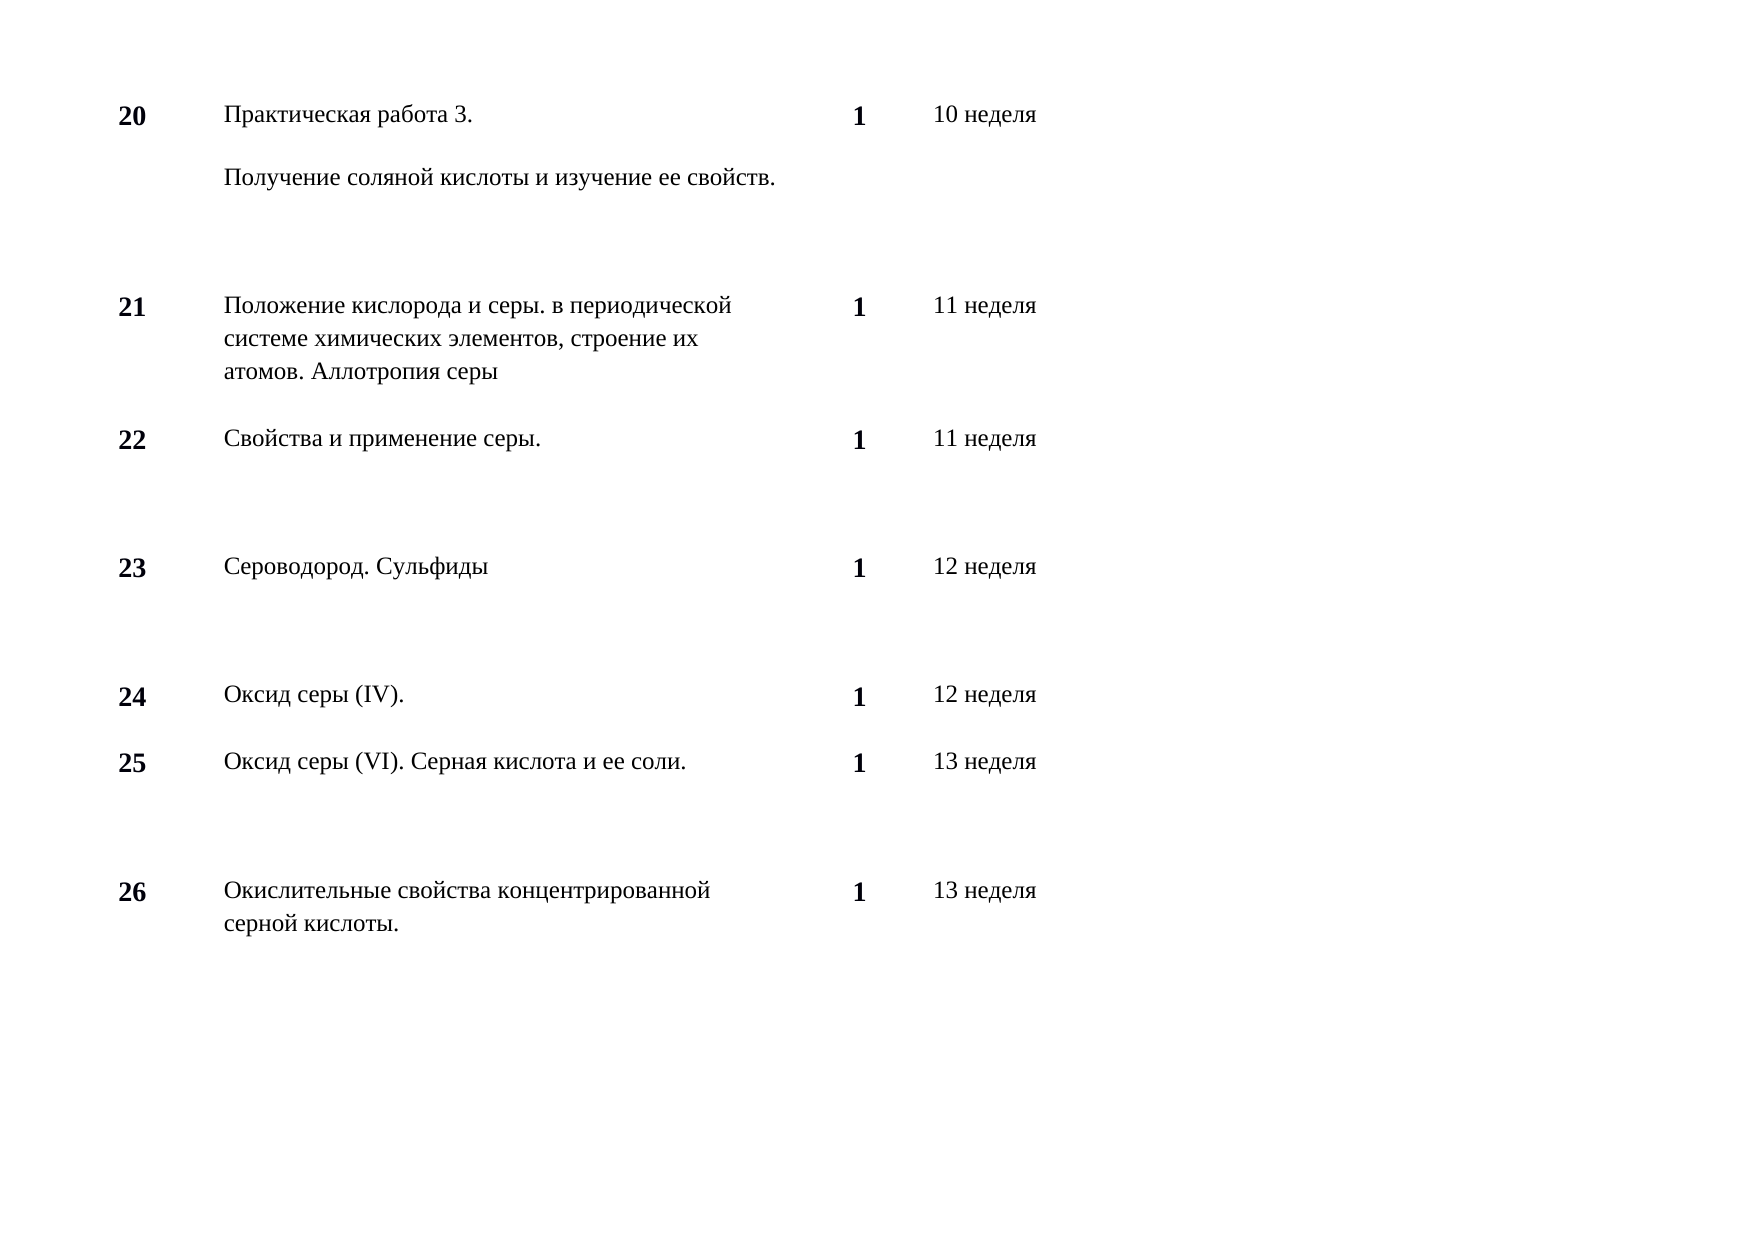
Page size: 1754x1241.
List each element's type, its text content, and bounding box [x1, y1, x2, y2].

table_cell 1 [796, 669, 922, 736]
table_cell 21 [107, 279, 213, 412]
table_cell Положение кислорода и серы. в периодической системе химических элементов, строение их атомов. Аллотропия серы [213, 279, 796, 412]
table_cell 24 [107, 669, 213, 736]
table_cell 1 [796, 864, 922, 1025]
table_cell 10 неделя [922, 89, 1107, 279]
table_cell 22 [107, 412, 213, 540]
table_cell Оксид серы (IV). [213, 669, 796, 736]
table_cell 25 [107, 736, 213, 864]
table_cell 1 [796, 279, 922, 412]
table_cell 1 [796, 89, 922, 279]
table_cell 12 неделя [922, 669, 1107, 736]
table_cell 13 неделя [922, 864, 1107, 1025]
table_cell Оксид серы (VI). Серная кислота и ее соли. [213, 736, 796, 864]
table_cell Окислительные свойства концентрированной серной кислоты. [213, 864, 796, 1025]
table_cell 20 [107, 89, 213, 279]
table_cell 11 неделя [922, 412, 1107, 540]
table_cell 12 неделя [922, 540, 1107, 669]
table_cell Свойства и применение серы. [213, 412, 796, 540]
table_cell Практическая работа 3. Получение соляной кислоты и изучение ее свойств. [213, 89, 796, 279]
table_cell 1 [796, 412, 922, 540]
table_cell 13 неделя [922, 736, 1107, 864]
table_cell Сероводород. Сульфиды [213, 540, 796, 669]
table_cell 23 [107, 540, 213, 669]
table_cell 11 неделя [922, 279, 1107, 412]
table_cell 26 [107, 864, 213, 1025]
table_cell 1 [796, 540, 922, 669]
table_cell 1 [796, 736, 922, 864]
